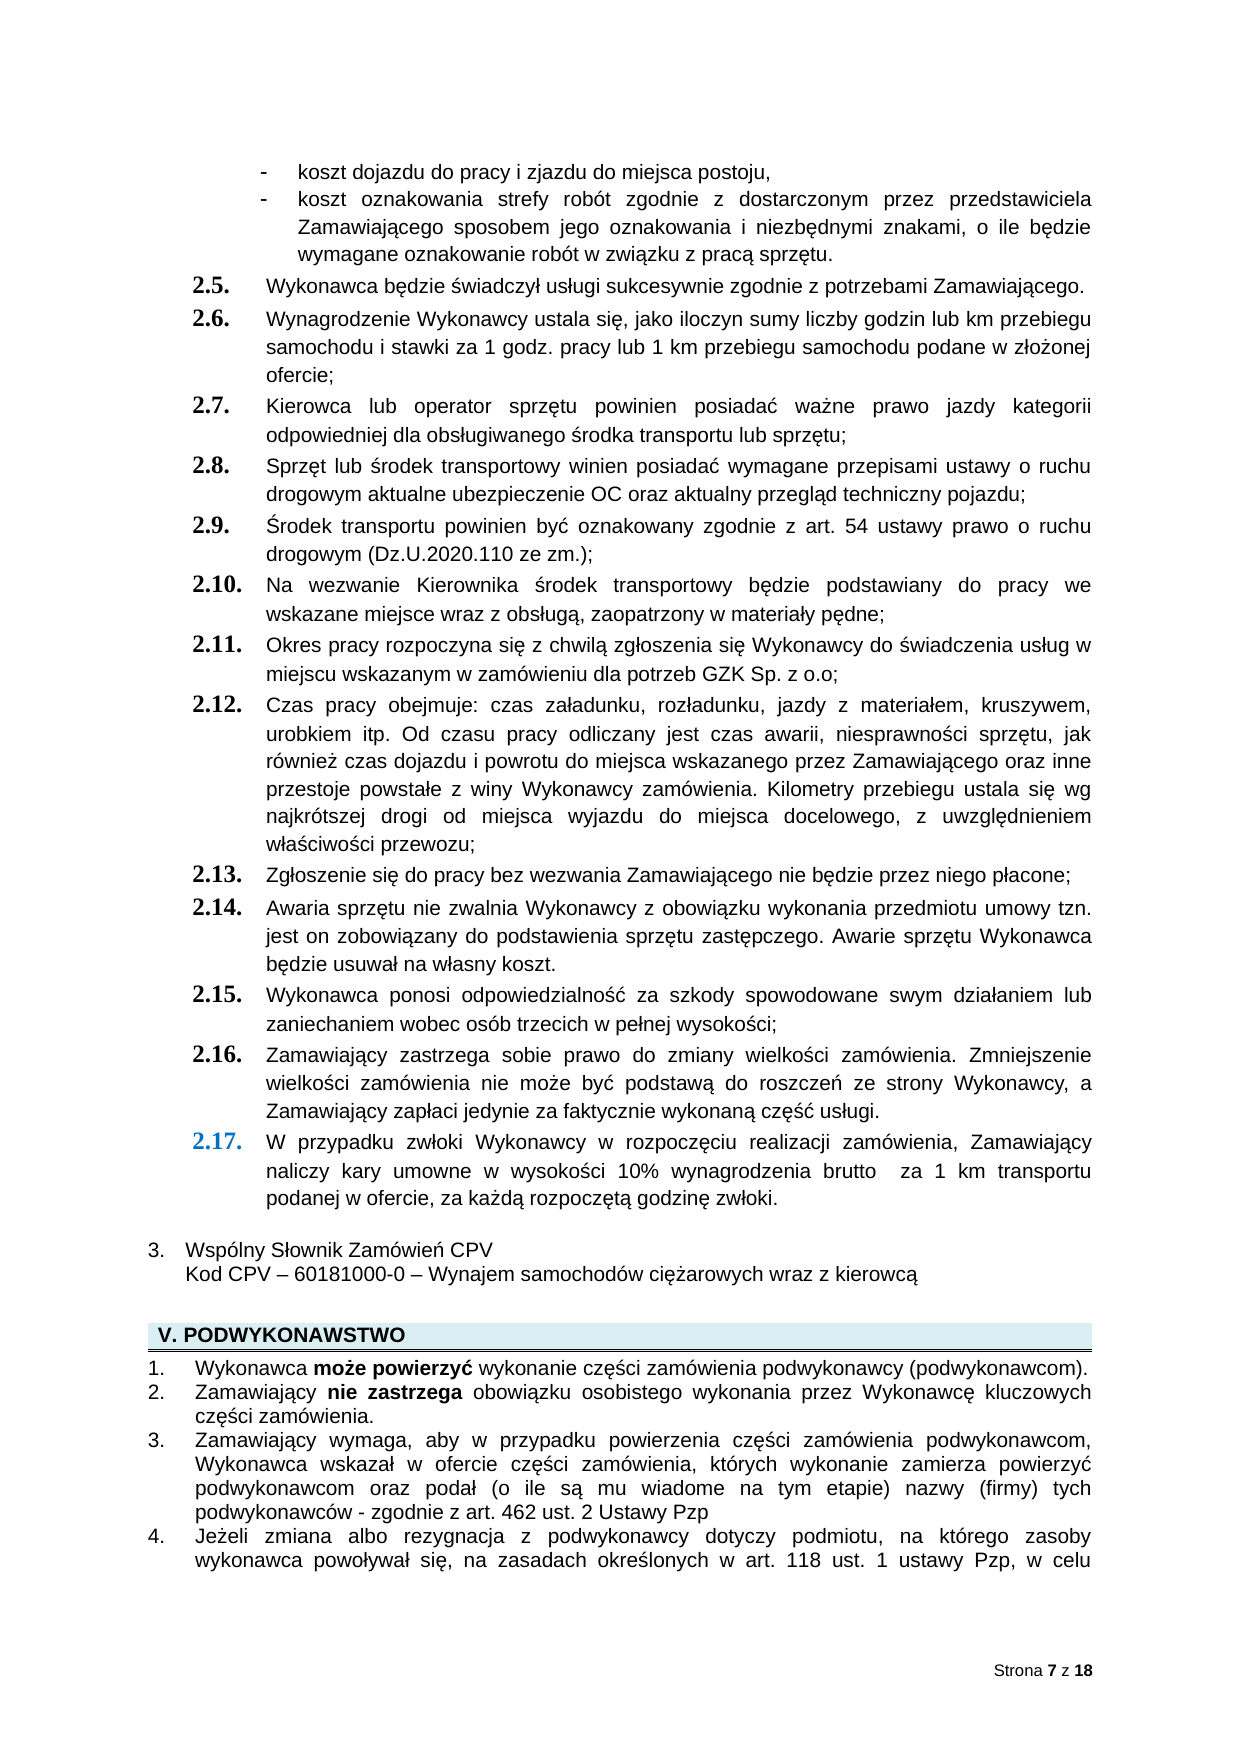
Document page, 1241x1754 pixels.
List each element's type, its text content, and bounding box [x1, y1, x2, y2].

list koszt oznakowania strefy robót zgodnie z dostarczonym przez przedstawiciela Zamawiającego sposobem jego oznakowania i niezbędnymi znakami, o ile będzie wymagane oznakowanie robót w związku z pracą sprzętu. [260, 187, 1092, 266]
list Awaria sprzętu nie zwalnia Wykonawcy z obowiązku wykonania przedmiotu umowy tzn. jest on zobowiązany do podstawienia sprzętu zastępczego. Awarie sprzętu Wykonawca będzie usuwał na własny koszt. [192, 892, 1092, 976]
list Kierowca lub operator sprzętu powinien posiadać ważne prawo jazdy kategorii odpowiedniej dla obsługiwanego środka transportu lub sprzętu; [192, 390, 1092, 446]
list Czas pracy obejmuje: czas załadunku, rozładunku, jazdy z materiałem, kruszywem, urobkiem itp. Od czasu pracy odliczany jest czas awarii, niesprawności sprzętu, jak również czas dojazdu i powrotu do miejsca wskazanego przez Zamawiającego oraz inne przestoje powstałe z winy Wykonawcy zamówienia. Kilometry przebiegu ustala się wg najkrótszej drogi od miejsca wyjazdu do miejsca docelowego, z uwzględnieniem właściwości przewozu; [192, 689, 1092, 855]
list Wykonawca może powierzyć wykonanie części zamówienia podwykonawcy (podwykonawcom). [148, 1356, 1092, 1380]
list Wykonawca będzie świadczył usługi sukcesywnie zgodnie z potrzebami Zamawiającego. [192, 270, 1092, 298]
list Zamawiający wymaga, aby w przypadku powierzenia części zamówienia podwykonawcom, Wykonawca wskazał w ofercie części zamówienia, których wykonanie zamierza powierzyć podwykonawcom oraz podał (o ile są mu wiadome na tym etapie) nazwy (firmy) tych podwykonawców - zgodnie z art. 462 ust. 2 Ustawy Pzp [148, 1428, 1092, 1524]
list koszt dojazdu do pracy i zjazdu do miejsca postoju, [260, 159, 1092, 184]
list Zamawiający nie zastrzega obowiązku osobistego wykonania przez Wykonawcę kluczowych części zamówienia. [148, 1380, 1092, 1428]
list PODWYKONAWSTWO [148, 1323, 1092, 1349]
list Środek transportu powinien być oznakowany zgodnie z art. 54 ustawy prawo o ruchu drogowym (Dz.U.2020.110 ze zm.); [192, 510, 1092, 566]
list Zgłoszenie się do pracy bez wezwania Zamawiającego nie będzie przez niego płacone; [192, 859, 1092, 888]
list Zamawiający zastrzega sobie prawo do zmiany wielkości zamówienia. Zmniejszenie wielkości zamówienia nie może być podstawą do roszczeń ze strony Wykonawcy, a Zamawiający zapłaci jedynie za faktycznie wykonaną część usługi. [192, 1039, 1092, 1123]
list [148, 1524, 1093, 1572]
list Okres pracy rozpoczyna się z chwilą zgłoszenia się Wykonawcy do świadczenia usług w miejscu wskazanym w zamówieniu dla potrzeb GZK Sp. z o.o; [192, 629, 1092, 686]
list Wykonawca ponosi odpowiedzialność za szkody spowodowane swym działaniem lub zaniechaniem wobec osób trzecich w pełnej wysokości; [192, 979, 1092, 1035]
list Wynagrodzenie Wykonawcy ustala się, jako iloczyn sumy liczby godzin lub km przebiegu samochodu i stawki za 1 godz. pracy lub 1 km przebiegu samochodu podane w złożonej ofercie; [192, 303, 1092, 387]
list Wspólny Słownik Zamówień CPV [148, 1237, 1092, 1261]
list Na wezwanie Kierownika środek transportowy będzie podstawiany do pracy we wskazane miejsce wraz z obsługą, zaopatrzony w materiały pędne; [192, 569, 1092, 626]
list Kod CPV – 60181000-0 – Wynajem samochodów ciężarowych wraz z kierowcą [185, 1261, 1092, 1285]
list W przypadku zwłoki Wykonawcy w rozpoczęciu realizacji zamówienia, Zamawiający naliczy kary umowne w wysokości 10% wynagrodzenia brutto za 1 km transportu podanej w ofercie, za każdą rozpoczętą godzinę zwłoki. [192, 1126, 1092, 1210]
list Sprzęt lub środek transportowy winien posiadać wymagane przepisami ustawy o ruchu drogowym aktualne ubezpieczenie OC oraz aktualny przegląd techniczny pojazdu; [192, 450, 1092, 506]
